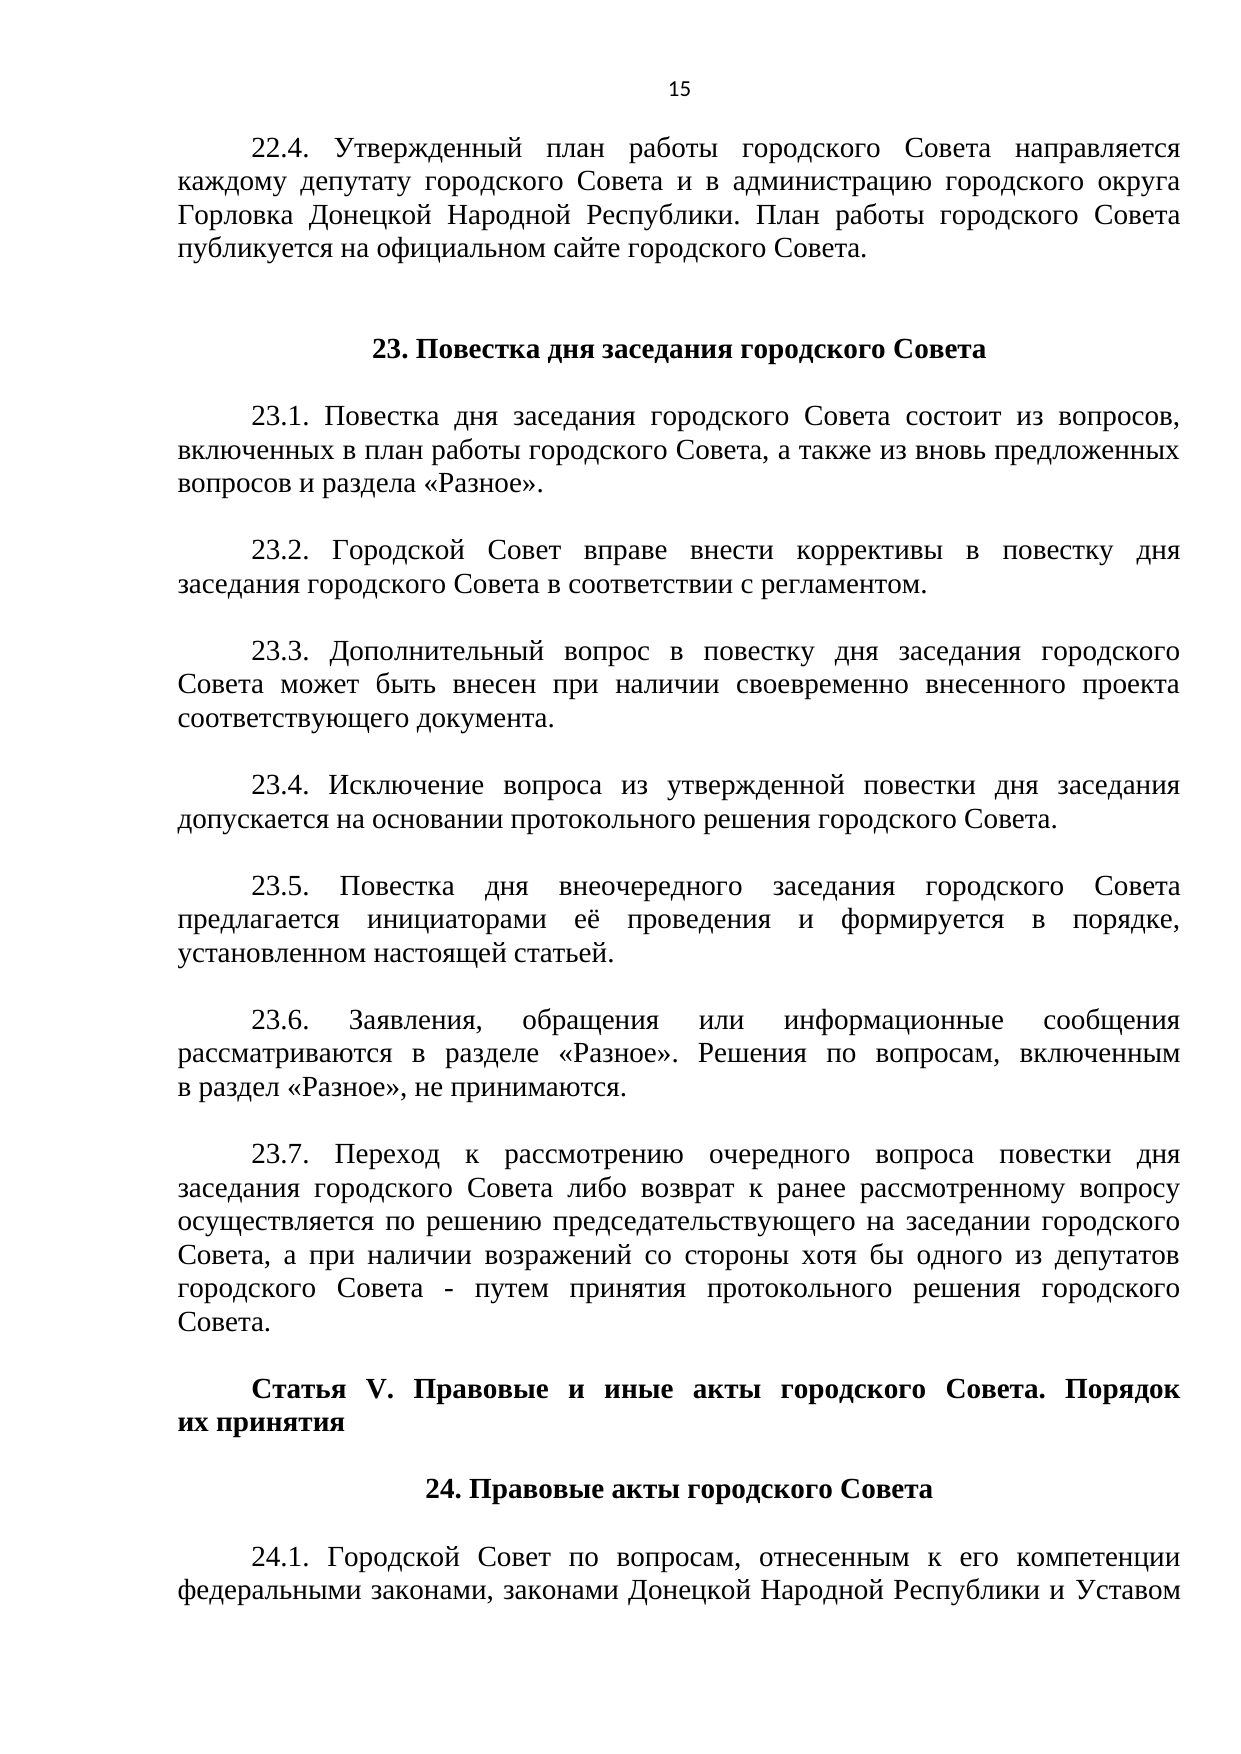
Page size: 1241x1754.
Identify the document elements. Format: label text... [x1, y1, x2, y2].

text 23.2. Городской Совет вправе внести коррективы в повестку дня заседания городского Совета в соответствии с регламентом. [177, 532, 1181, 599]
title Статья V. Правовые и иные акты городского Совета. Порядок их принятия [177, 1371, 1181, 1438]
text 23.6. Заявления, обращения или информационные сообщения рассматриваются в разделе «Разное». Решения по вопросам, включенным в раздел «Разное», не принимаются. [177, 1002, 1181, 1103]
text 23.3. Дополнительный вопрос в повестку дня заседания городского Совета может быть внесен при наличии своевременно внесенного проекта соответствующего документа. [177, 633, 1181, 734]
text 23.4. Исключение вопроса из утвержденной повестки дня заседания допускается на основании протокольного решения городского Совета. [177, 767, 1181, 834]
text 23.7. Переход к рассмотрению очередного вопроса повестки дня заседания городского Совета либо возврат к ранее рассмотренному вопросу осуществляется по решению председательствующего на заседании городского Совета, а при наличии возражений со стороны хотя бы одного из депутатов городского Совета - путем принятия протокольного решения городского Совета. [177, 1136, 1181, 1337]
title 24. Правовые акты городского Совета [177, 1472, 1181, 1505]
text 23.1. Повестка дня заседания городского Совета состоит из вопросов, включенных в план работы городского Совета, а также из вновь предложенных вопросов и раздела «Разное». [177, 398, 1181, 499]
text 23.5. Повестка дня внеочередного заседания городского Совета предлагается инициаторами её проведения и формируется в порядке, установленном настоящей статьей. [177, 868, 1181, 968]
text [177, 1539, 1181, 1606]
title 23. Повестка дня заседания городского Совета [177, 331, 1181, 365]
text 22.4. Утвержденный план работы городского Совета направляется каждому депутату городского Совета и в администрацию городского округа Горловка Донецкой Народной Республики. План работы городского Совета публикуется на официальном сайте городского Совета. [177, 130, 1181, 264]
